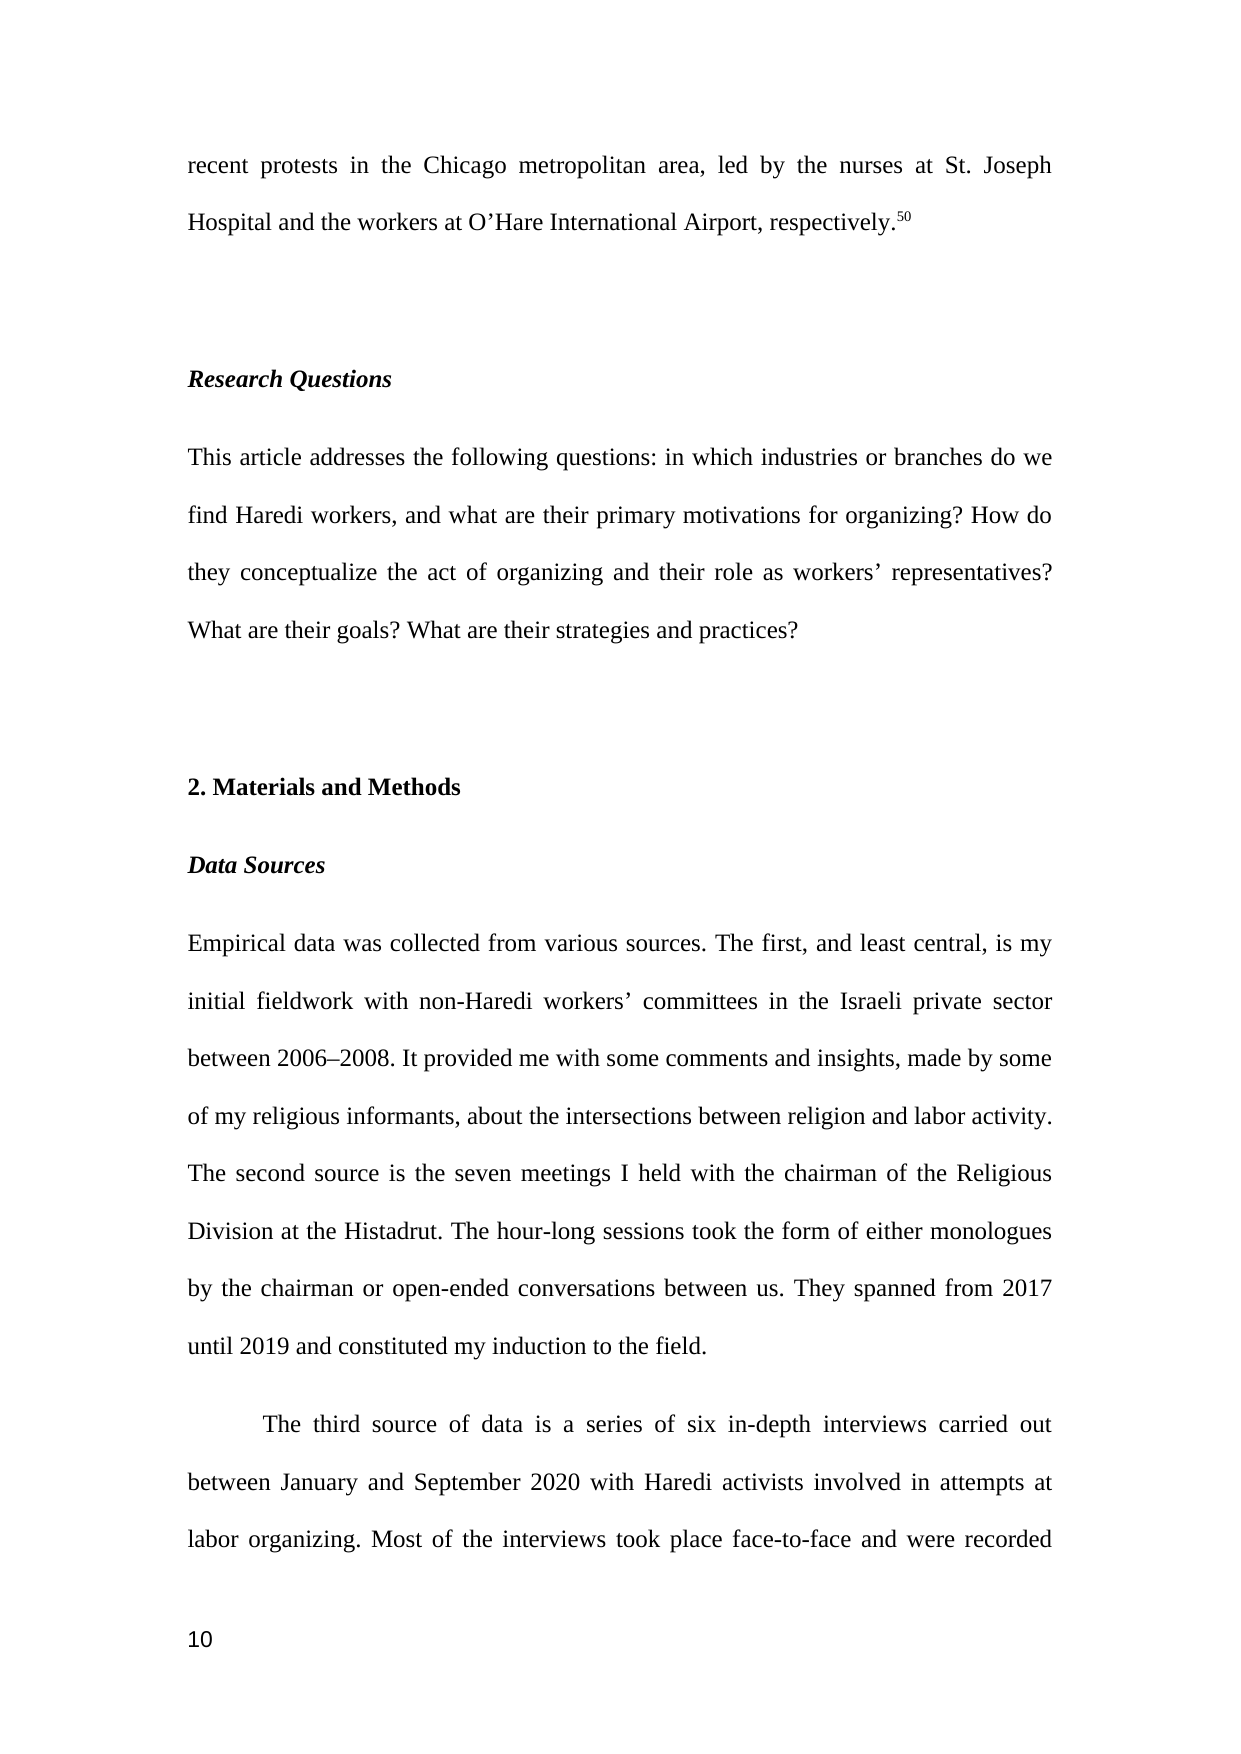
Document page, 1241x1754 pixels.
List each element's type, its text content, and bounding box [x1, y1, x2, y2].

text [187, 1409, 1053, 1553]
text Th article addresses the following questions: Haredi workers primary motivations for organiz? How do they the act of organiz and their role as workers representatives? What are their goals? What are their strategies and practices? [187, 442, 1053, 644]
text Research Questions [187, 364, 1053, 393]
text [187, 150, 1053, 236]
text Method [187, 772, 1053, 800]
text mpirical data from various sources. The first, and , my initial fieldwork with non-Haredi workers committees the Israeli private sector between 20062008. I some comments and insights, some of my religious informants, about the inte religion and labor activity. The second source is seven meetingswith the chairman of he Religious Division at the Histadrut. The long sessions the form ofmonolog by the chairman or open conversations between us. They spanned from 2017 until 2019 my induction to the field. [187, 928, 1053, 1359]
